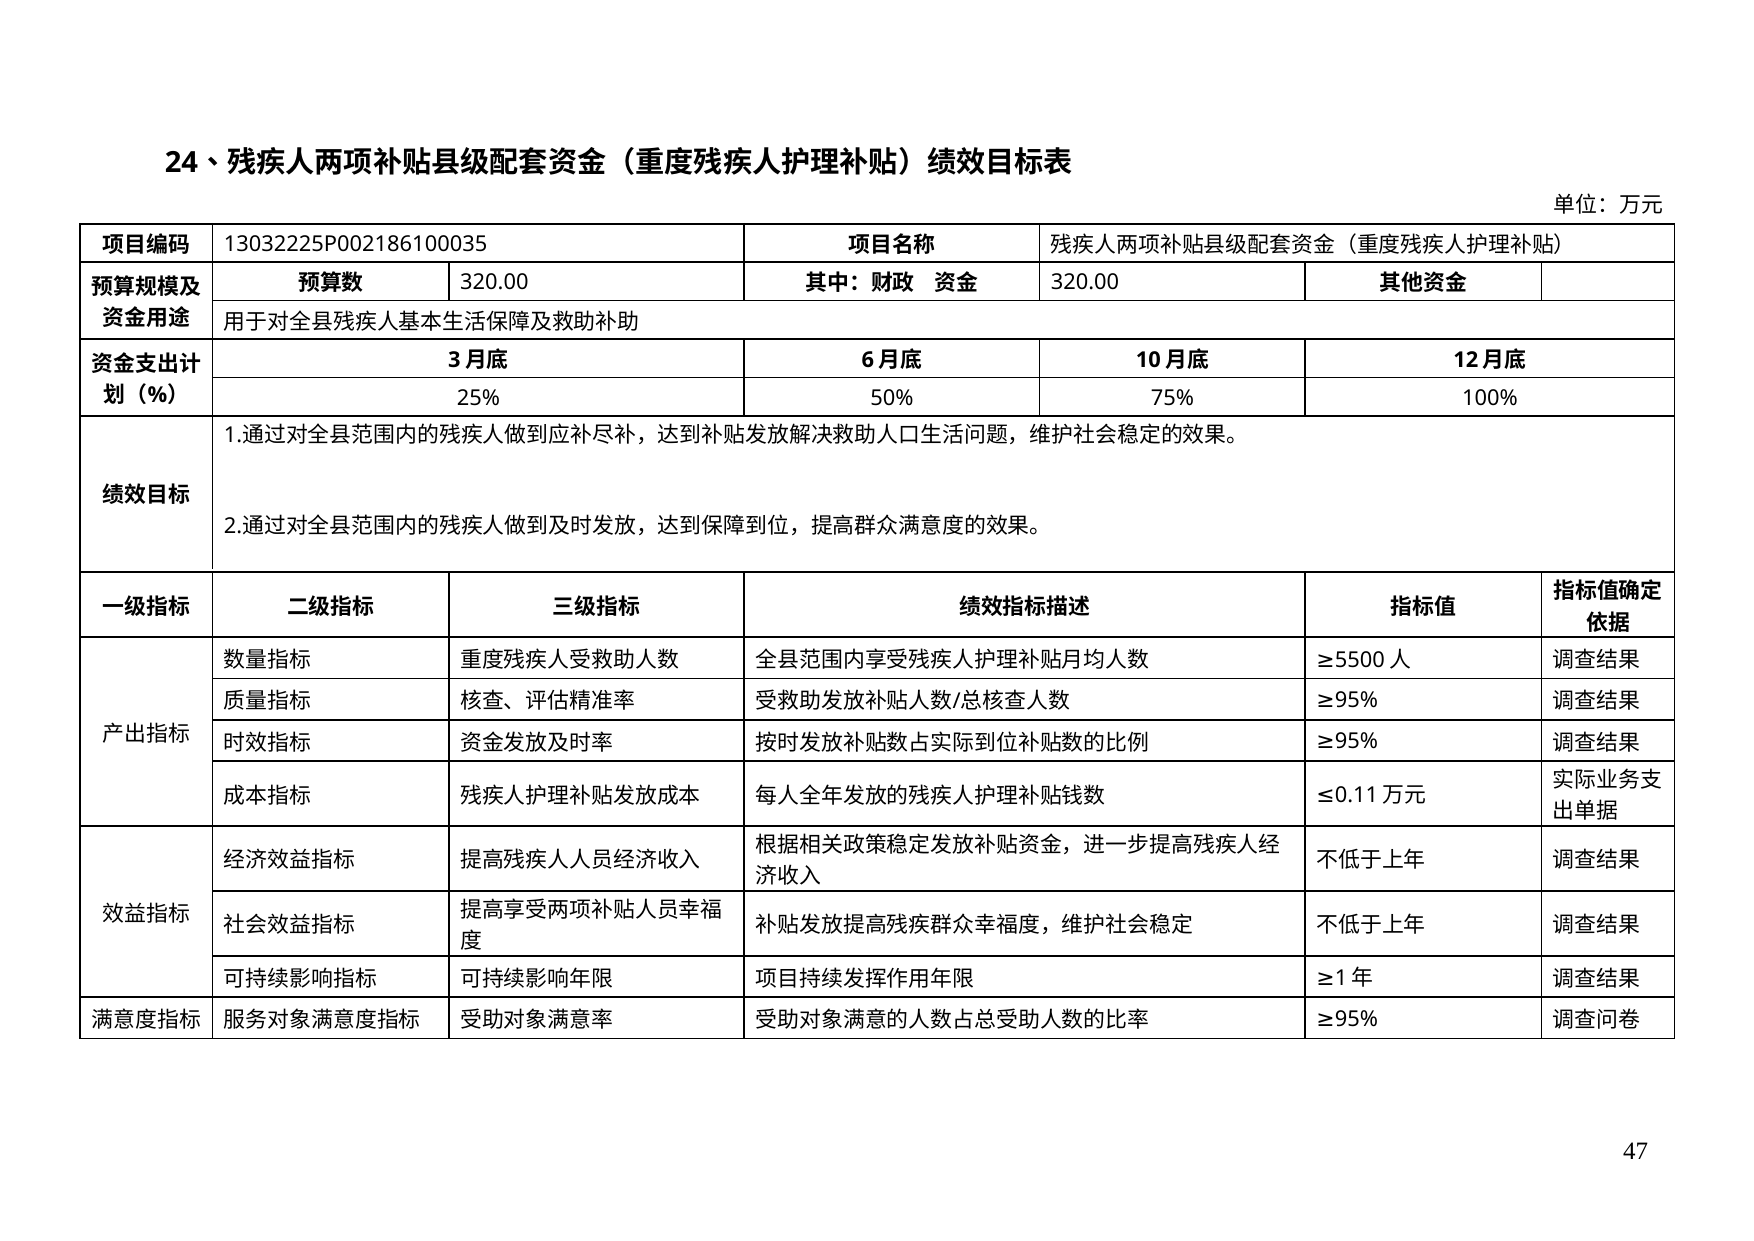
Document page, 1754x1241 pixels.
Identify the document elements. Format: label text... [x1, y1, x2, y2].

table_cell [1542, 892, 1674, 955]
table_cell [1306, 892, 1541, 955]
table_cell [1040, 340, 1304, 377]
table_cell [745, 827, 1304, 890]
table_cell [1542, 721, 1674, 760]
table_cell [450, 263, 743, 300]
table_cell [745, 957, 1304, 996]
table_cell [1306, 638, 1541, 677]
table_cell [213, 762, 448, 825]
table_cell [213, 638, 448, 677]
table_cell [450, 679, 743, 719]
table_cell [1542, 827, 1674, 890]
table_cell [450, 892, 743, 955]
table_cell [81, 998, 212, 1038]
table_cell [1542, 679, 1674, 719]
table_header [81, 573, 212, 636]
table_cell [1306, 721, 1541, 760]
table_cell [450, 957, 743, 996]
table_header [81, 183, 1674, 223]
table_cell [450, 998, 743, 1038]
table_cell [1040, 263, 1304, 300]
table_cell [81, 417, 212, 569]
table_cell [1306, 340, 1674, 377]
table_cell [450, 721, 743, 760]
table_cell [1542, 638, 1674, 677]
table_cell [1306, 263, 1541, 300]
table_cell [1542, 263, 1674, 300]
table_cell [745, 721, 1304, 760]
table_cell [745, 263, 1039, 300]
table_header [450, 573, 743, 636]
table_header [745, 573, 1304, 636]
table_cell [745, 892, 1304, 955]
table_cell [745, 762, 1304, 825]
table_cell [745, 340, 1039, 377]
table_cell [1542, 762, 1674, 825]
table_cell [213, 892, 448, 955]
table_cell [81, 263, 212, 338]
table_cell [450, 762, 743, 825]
text 24、残疾人两项补贴县级配套资金（重度残疾人护理补贴）绩效目标表 [106, 142, 1648, 181]
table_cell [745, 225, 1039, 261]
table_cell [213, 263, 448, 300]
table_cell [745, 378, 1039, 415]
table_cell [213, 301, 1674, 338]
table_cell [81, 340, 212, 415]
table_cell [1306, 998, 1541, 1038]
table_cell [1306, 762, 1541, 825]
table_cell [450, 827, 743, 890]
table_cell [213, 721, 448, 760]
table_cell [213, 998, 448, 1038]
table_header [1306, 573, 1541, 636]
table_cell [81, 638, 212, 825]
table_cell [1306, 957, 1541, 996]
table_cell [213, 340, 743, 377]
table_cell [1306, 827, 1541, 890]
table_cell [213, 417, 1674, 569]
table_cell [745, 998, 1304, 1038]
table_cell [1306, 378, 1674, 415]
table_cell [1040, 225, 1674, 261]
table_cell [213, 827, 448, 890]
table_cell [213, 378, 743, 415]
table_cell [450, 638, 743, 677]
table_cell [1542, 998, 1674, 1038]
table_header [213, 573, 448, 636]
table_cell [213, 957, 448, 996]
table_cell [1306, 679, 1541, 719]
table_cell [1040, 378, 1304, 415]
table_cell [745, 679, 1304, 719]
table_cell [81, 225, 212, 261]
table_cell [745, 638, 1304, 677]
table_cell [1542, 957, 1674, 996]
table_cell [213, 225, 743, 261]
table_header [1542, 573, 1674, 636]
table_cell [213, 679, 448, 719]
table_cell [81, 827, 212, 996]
